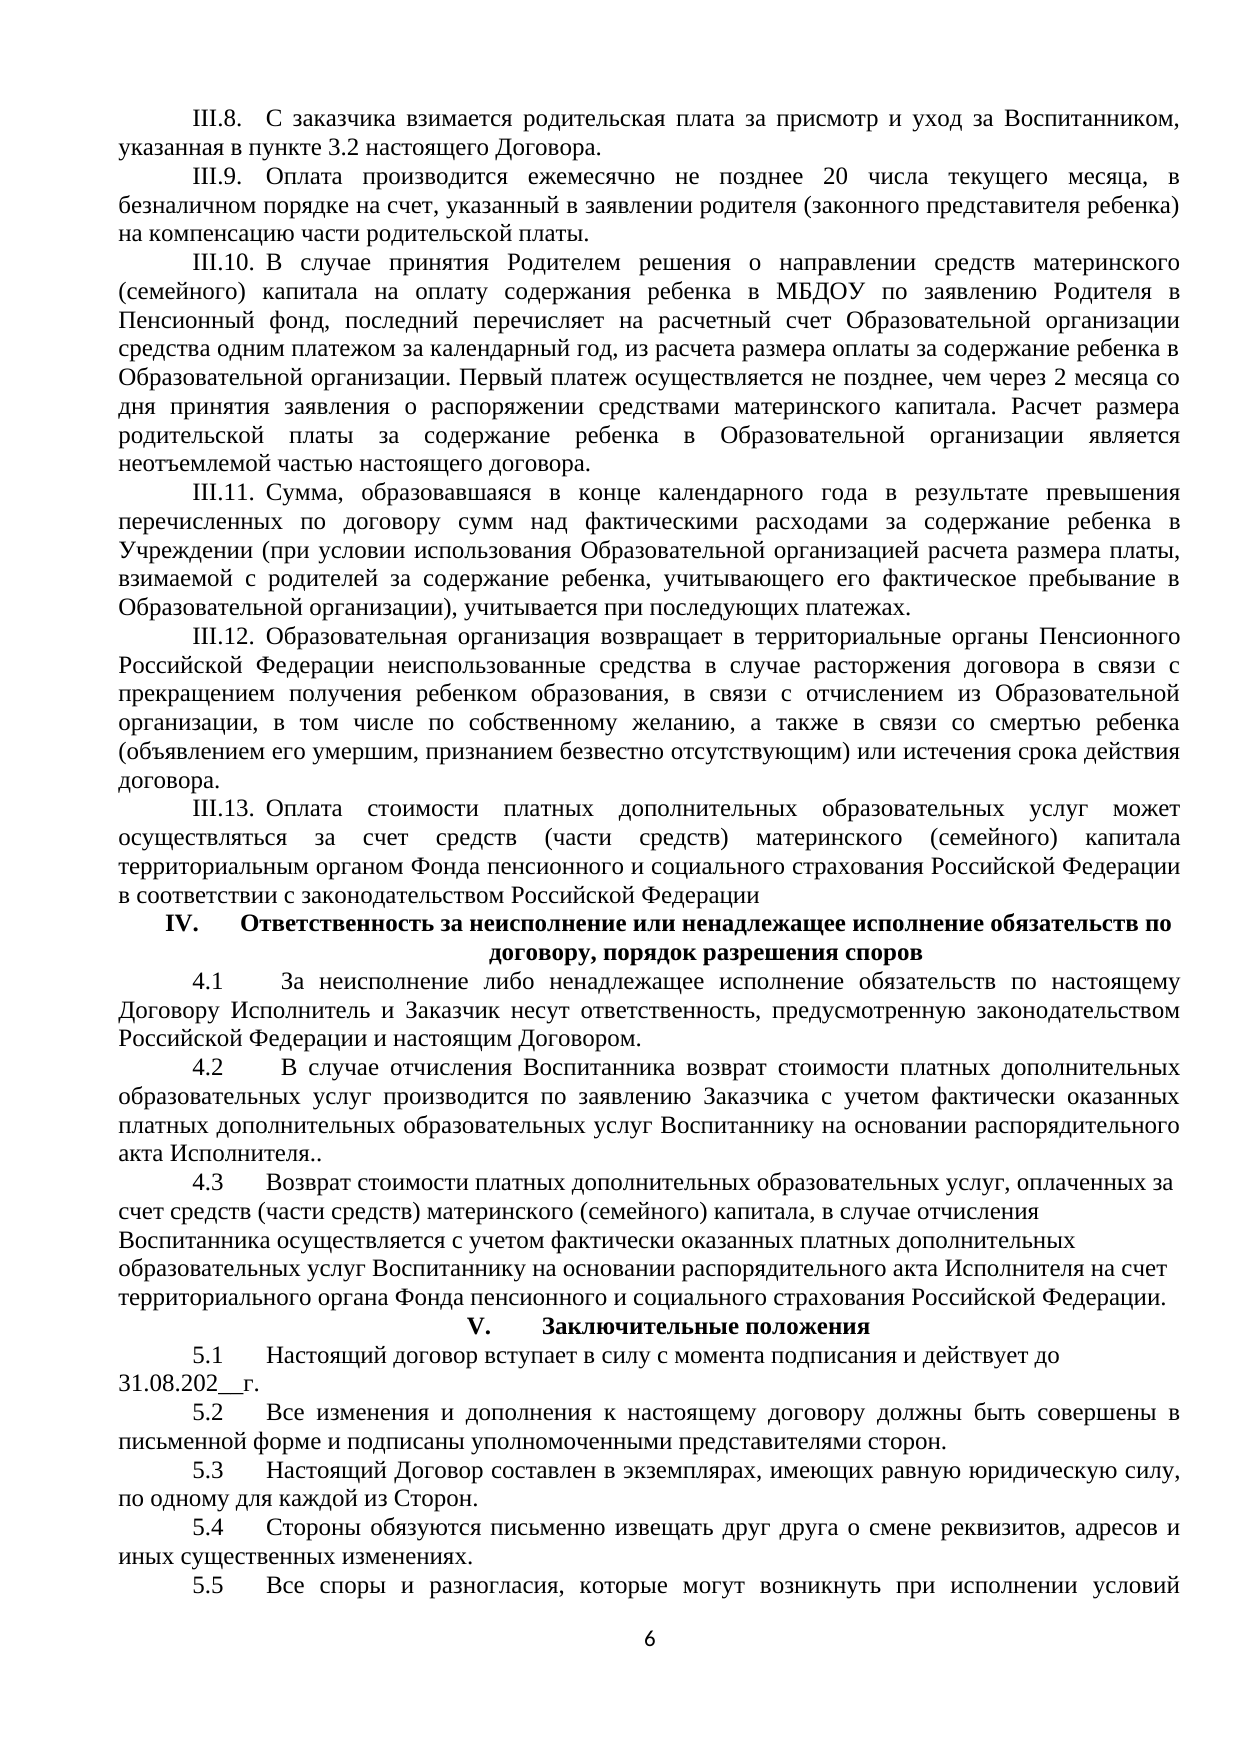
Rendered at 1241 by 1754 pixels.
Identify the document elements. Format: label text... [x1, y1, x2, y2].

subtitle Оплата стоимости платных дополнительных образовательных услуг может осуществляться за счет средств (части средств) материнского (семейного) капитала территориальным органом Фонда пенсионного и социального страхования Российской Федерации в соответствии с законодательством Российской Федерации [118, 793, 1181, 908]
list Стороны обязуются письменно извещать друг друга о смене реквизитов, адресов и иных существенных изменениях. [118, 1512, 1181, 1570]
list За неисполнение либо ненадлежащее исполнение обязательств по настоящему Договору Исполнитель и Заказчик несут ответственность, предусмотренную законодательством Российской Федерации и настоящим Договором. [118, 966, 1181, 1052]
subtitle С заказчика взимается родительская плата за присмотр и уход за Воспитанником, указанная в пункте 3.2 настоящего Договора. [118, 103, 1181, 161]
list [118, 1570, 1181, 1598]
subtitle Сумма, образовавшаяся в конце календарного года в результате превышения перечисленных по договору сумм над фактическими расходами за содержание ребенка в Учреждении (при условии использования Образовательной организацией расчета размера платы, взимаемой с родителей за содержание ребенка, учитывающего его фактическое пребывание в Образовательной организации), учитывается при последующих платежах. [118, 477, 1181, 621]
list Заключительные положения [156, 1311, 1181, 1340]
subtitle Образовательная организация возвращает в территориальные органы Пенсионного Российской Федерации неиспользованные средства в случае расторжения договора в связи с прекращением получения ребенком образования, в связи с отчислением из Образовательной организации, в том числе по собственному желанию, а также в связи со смертью ребенка (объявлением его умершим, признанием безвестно отсутствующим) или истечения срока действия договора. [118, 621, 1181, 793]
list Все изменения и дополнения к настоящему договору должны быть совершены в письменной форме и подписаны уполномоченными представителями сторон. [118, 1397, 1181, 1455]
subtitle Оплата производится ежемесячно не позднее 20 числа текущего месяца, в безналичном порядке на счет, указанный в заявлении родителя (законного представителя ребенка) на компенсацию части родительской платы. [118, 161, 1181, 247]
list В случае отчисления Воспитанника возврат стоимости платных дополнительных образовательных услуг производится по заявлению Заказчика с учетом фактически оказанных платных дополнительных образовательных услуг Воспитаннику на основании распорядительного акта Исполнителя.. [118, 1052, 1181, 1167]
list Настоящий Договор составлен в экземплярах, имеющих равную юридическую силу, по одному для каждой из Сторон. [118, 1455, 1181, 1512]
text 31.08.202__г. [118, 1368, 1181, 1397]
list Ответственность за неисполнение или ненадлежащее исполнение обязательств по договору, порядок разрешения споров [156, 908, 1181, 966]
list Настоящий договор вступает в силу с момента подписания и действует до [118, 1340, 1181, 1368]
subtitle В случае принятия Родителем решения о направлении средств материнского (семейного) капитала на оплату содержания ребенка в МБДОУ по заявлению Родителя в Пенсионный фонд, последний перечисляет на расчетный счет Образовательной организации средства одним платежом за календарный год, из расчета размера оплаты за содержание ребенка в Образовательной организации. Первый платеж осуществляется не позднее, чем через 2 месяца со дня принятия заявления о распоряжении средствами материнского капитала. Расчет размера родительской платы за содержание ребенка в Образовательной организации является неотъемлемой частью настоящего договора. [118, 247, 1181, 477]
list Возврат стоимости платных дополнительных образовательных услуг, оплаченных за счет средств (части средств) материнского (семейного) капитала, в случае отчисления Воспитанника осуществляется с учетом фактически оказанных платных дополнительных образовательных услуг Воспитаннику на основании распорядительного акта Исполнителя на счет территориального органа Фонда пенсионного и социального страхования Российской Федерации. [118, 1167, 1181, 1311]
